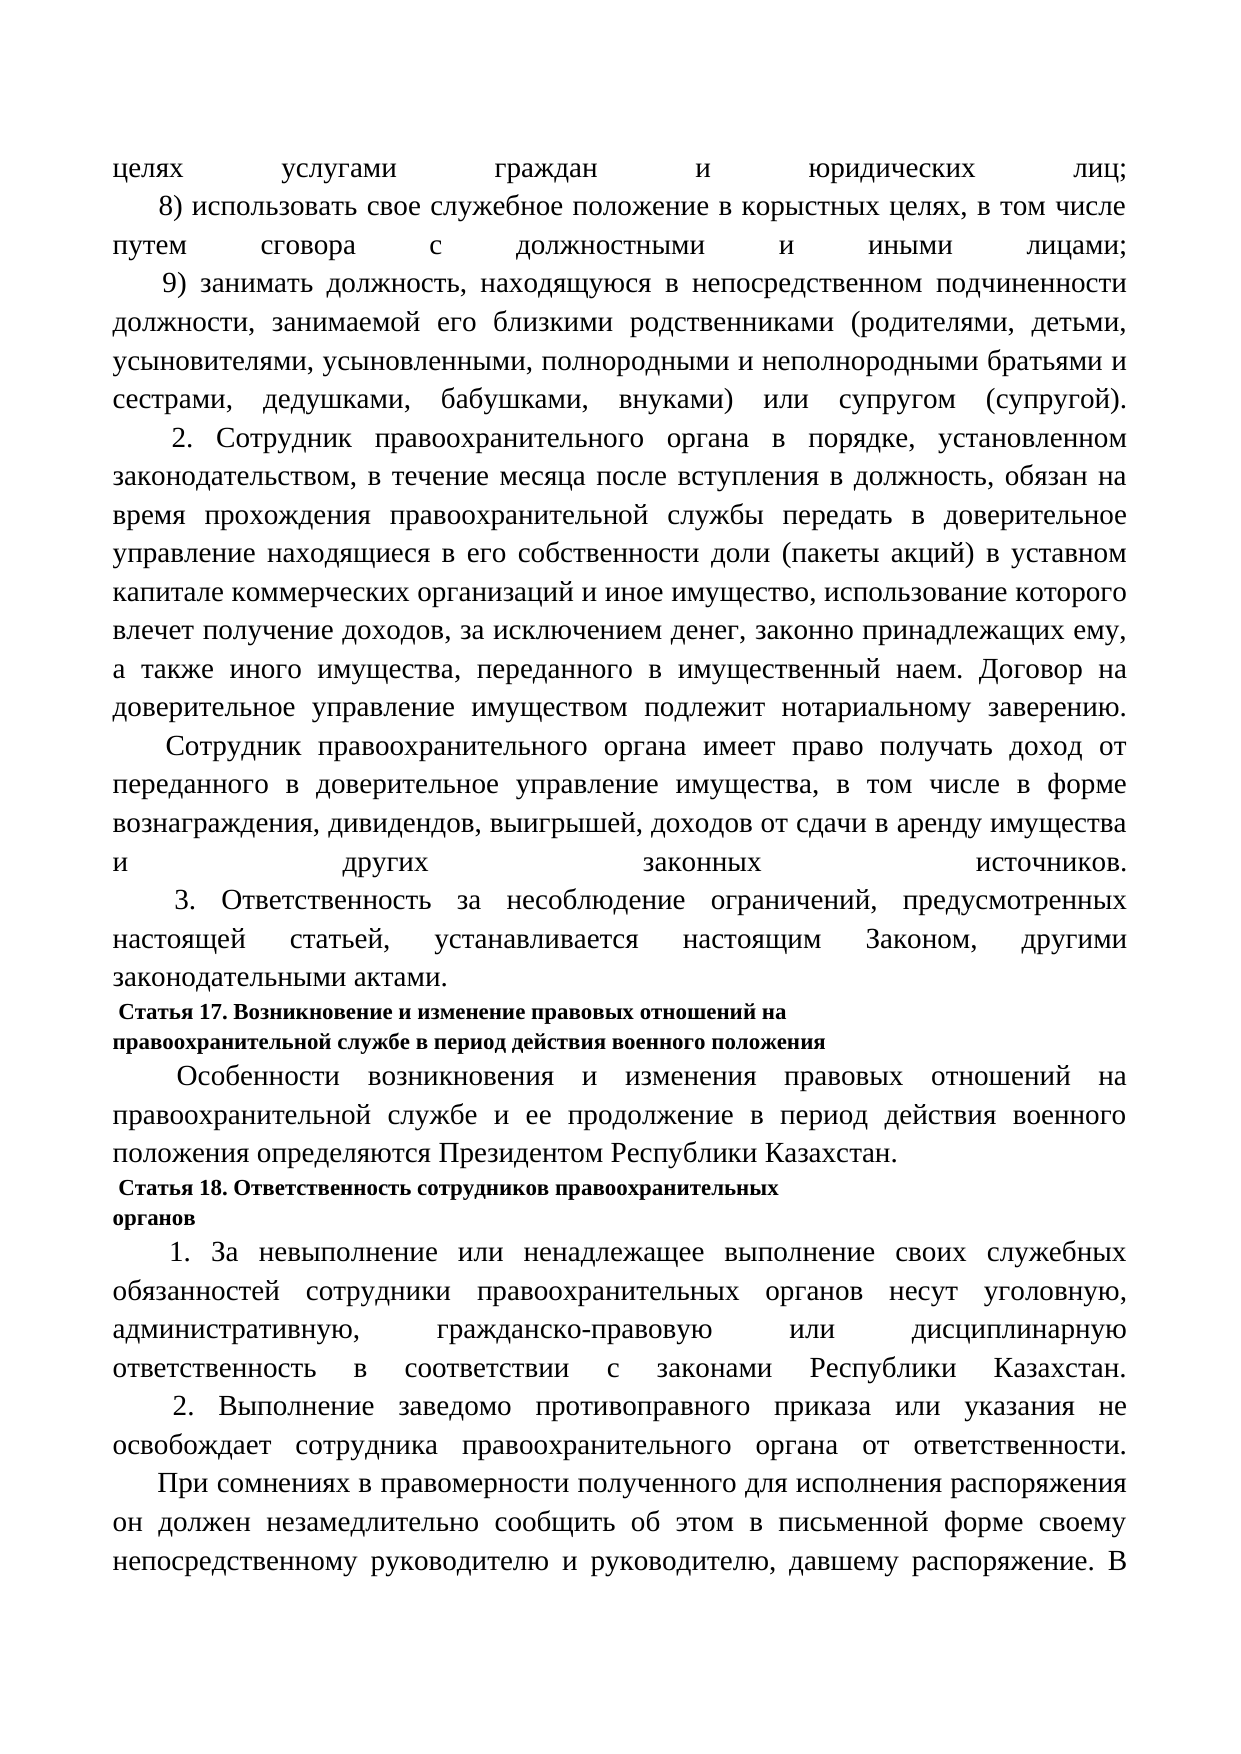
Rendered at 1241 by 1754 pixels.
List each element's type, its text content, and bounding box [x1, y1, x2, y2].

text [112, 150, 1128, 993]
text Статья 18. Ответственность сотрудников правоохранительных органов [112, 1174, 1128, 1231]
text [112, 1234, 1128, 1576]
text Статья 17. Возникновение и изменение правовых отношений на правоохранительной службе в период действия военного положения [112, 998, 1128, 1054]
text Особенности возникновения и изменения правовых отношений на правоохранительной службе и ее продолжение в период действия военного положения определяются Президентом Республики Казахстан. [112, 1058, 1128, 1169]
